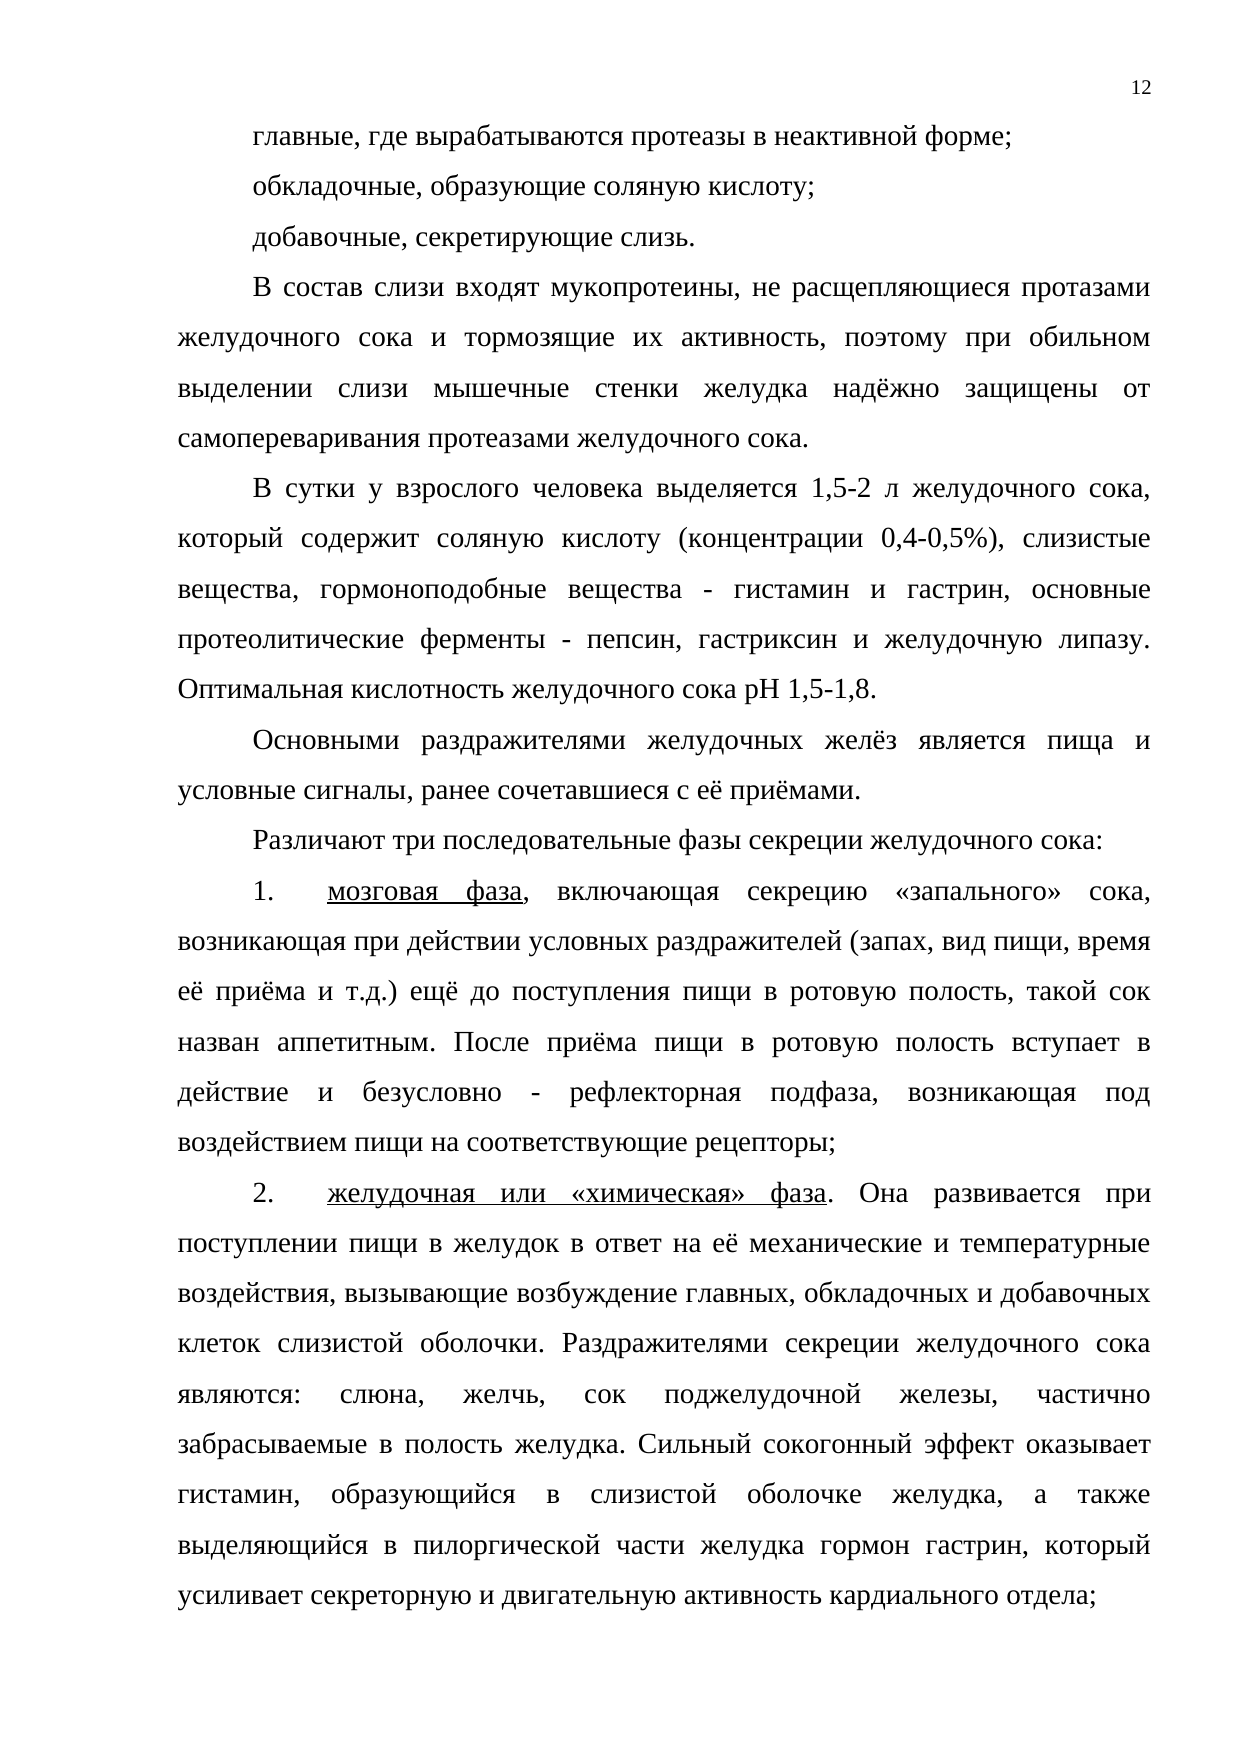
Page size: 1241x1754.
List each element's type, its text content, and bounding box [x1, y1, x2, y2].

text обкладочные, образующие соляную кислоту; [177, 168, 1152, 202]
text В сутки у взрослого человека выделяется 1,5-2 л желудочного сока, который содержит соляную кислоту (концентрации 0,4-0,5%), слизистые вещества, гормоноподобные вещества - гистамин и гастрин, основные протеолитические ферменты - пепсин, гастриксин и желудочную липазу. Оптимальная кислотность желудочного сока pH 1,5-1,8. [177, 470, 1152, 705]
text добавочные, секретирующие слизь. [177, 219, 1152, 252]
text Основными раздражителями желудочных желёз является пища и условные сигналы, ранее сочетавшиеся с её приёмами. [177, 722, 1152, 806]
list желудочная или «химическая» фаза. Она развивается при поступлении пищи в желудок в ответ на её механические и температурные воздействия, вызывающие возбуждение главных, обкладочных и добавочных клеток слизистой оболочки. Раздражителями секреции желудочного сока являются: слюна, желчь, сок поджелудочной железы, частично забрасываемые в полость желудка. Сильный сокогонный эффект оказывает гистамин, образующийся в слизистой оболочке желудка, а также выделяющийся в пилоргической части желудка гормон гастрин, который усиливает секреторную и двигательную активность кардиального отдела; [177, 1175, 1152, 1611]
text Различают три последовательные фазы секреции желудочного сока: [177, 822, 1152, 856]
text главные, где вырабатываются протеазы в неактивной форме; [177, 118, 1152, 152]
text В состав слизи входят мукопротеины, не расщепляющиеся протазами желудочного сока и тормозящие их активность, поэтому при обильном выделении слизи мышечные стенки желудка надёжно защищены от самопереваривания протеазами желудочного сока. [177, 269, 1152, 453]
list мозговая фаза, включающая секрецию «запального» сока, возникающая при действии условных раздражителей (запах, вид пищи, время её приёма и т.д.) ещё до поступления пищи в ротовую полость, такой сок назван аппетитным. После приёма пищи в ротовую полость вступает в действие и безусловно - рефлекторная подфаза, возникающая под воздействием пищи на соответствующие рецепторы; [177, 873, 1152, 1158]
